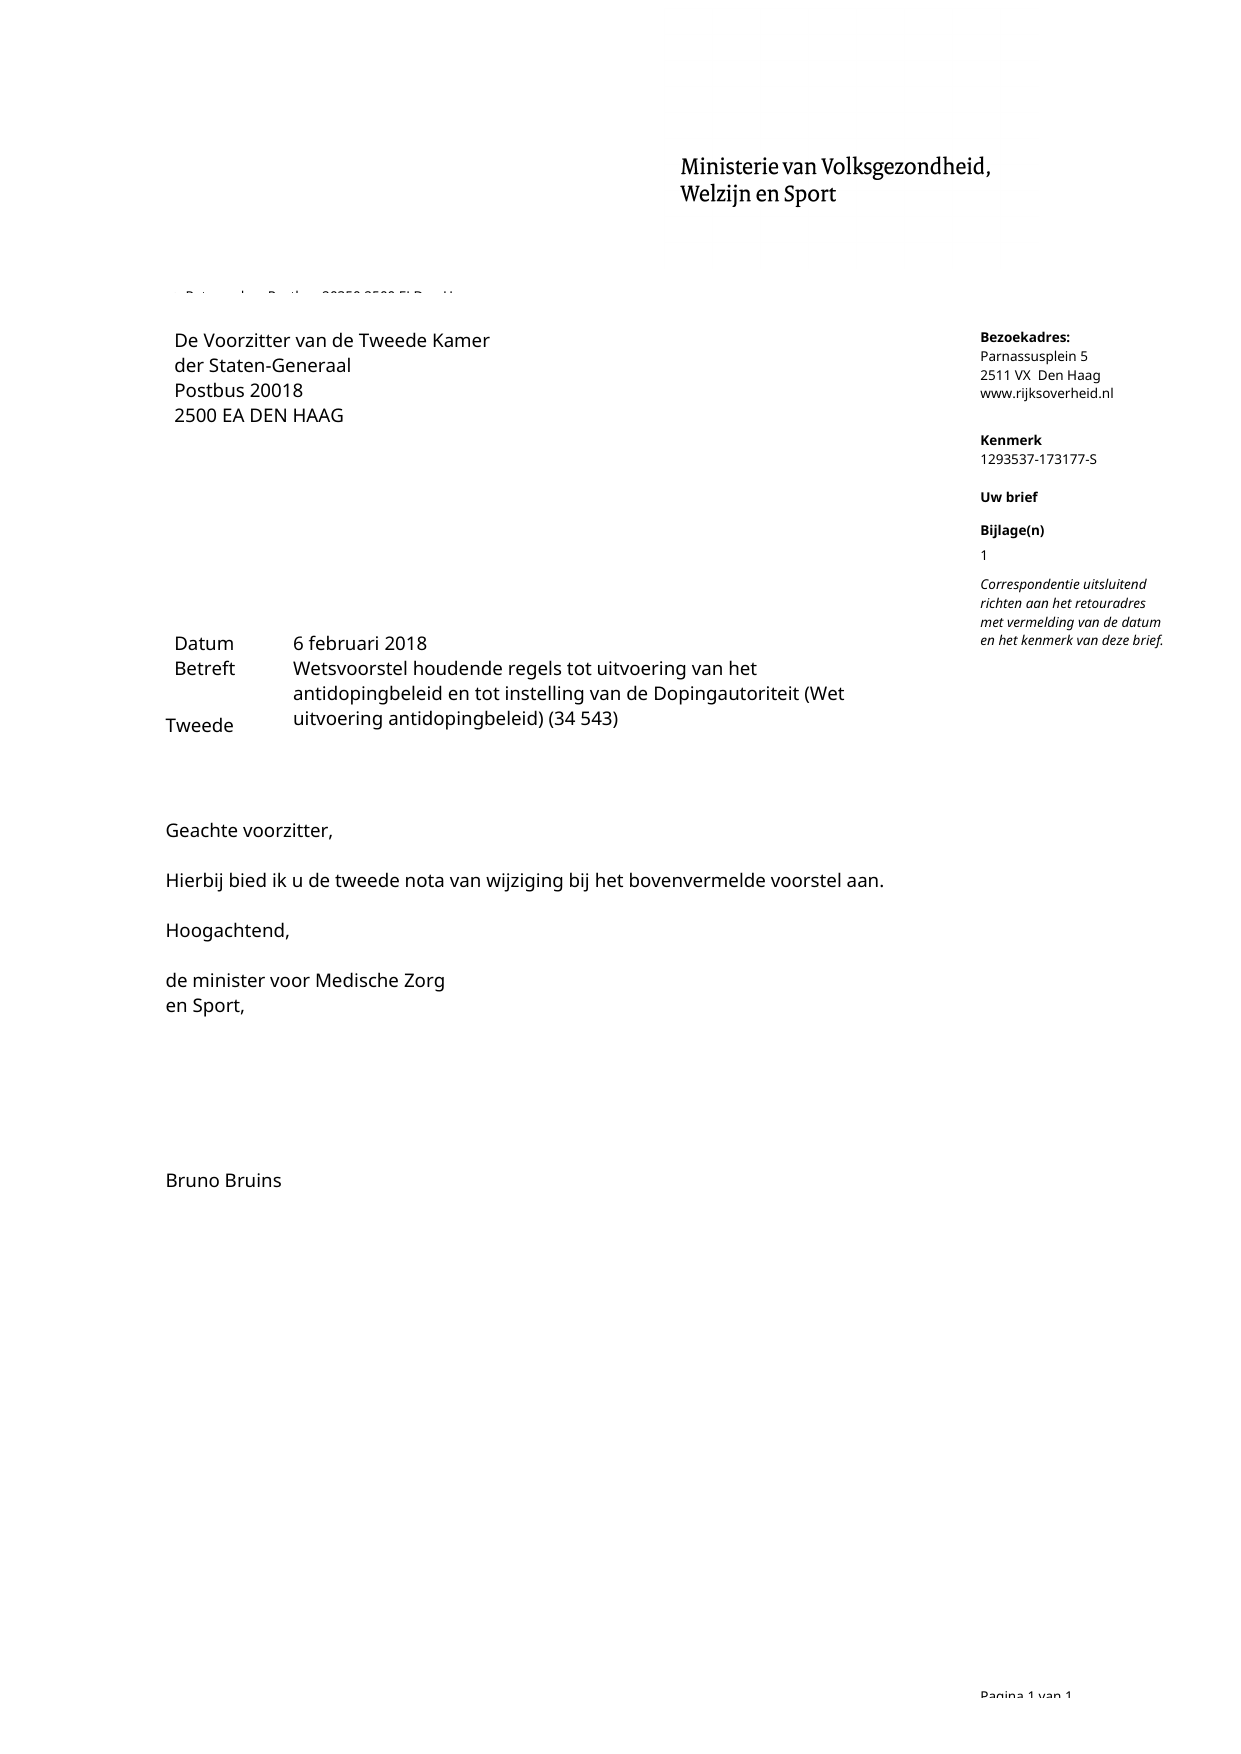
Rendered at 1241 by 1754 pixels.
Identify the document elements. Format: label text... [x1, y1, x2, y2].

text en Sport, [165, 993, 951, 1018]
text Geachte voorzitter, [165, 818, 951, 843]
text Hierbij bied ik u de tweede nota van wijziging bij het bovenvermelde voorstel aan. [165, 868, 951, 893]
text Bruno Bruins [165, 1168, 951, 1193]
text Hoogachtend, [165, 918, 951, 943]
text de minister voor Medische Zorg [165, 968, 951, 993]
picture [664, 8, 1040, 269]
